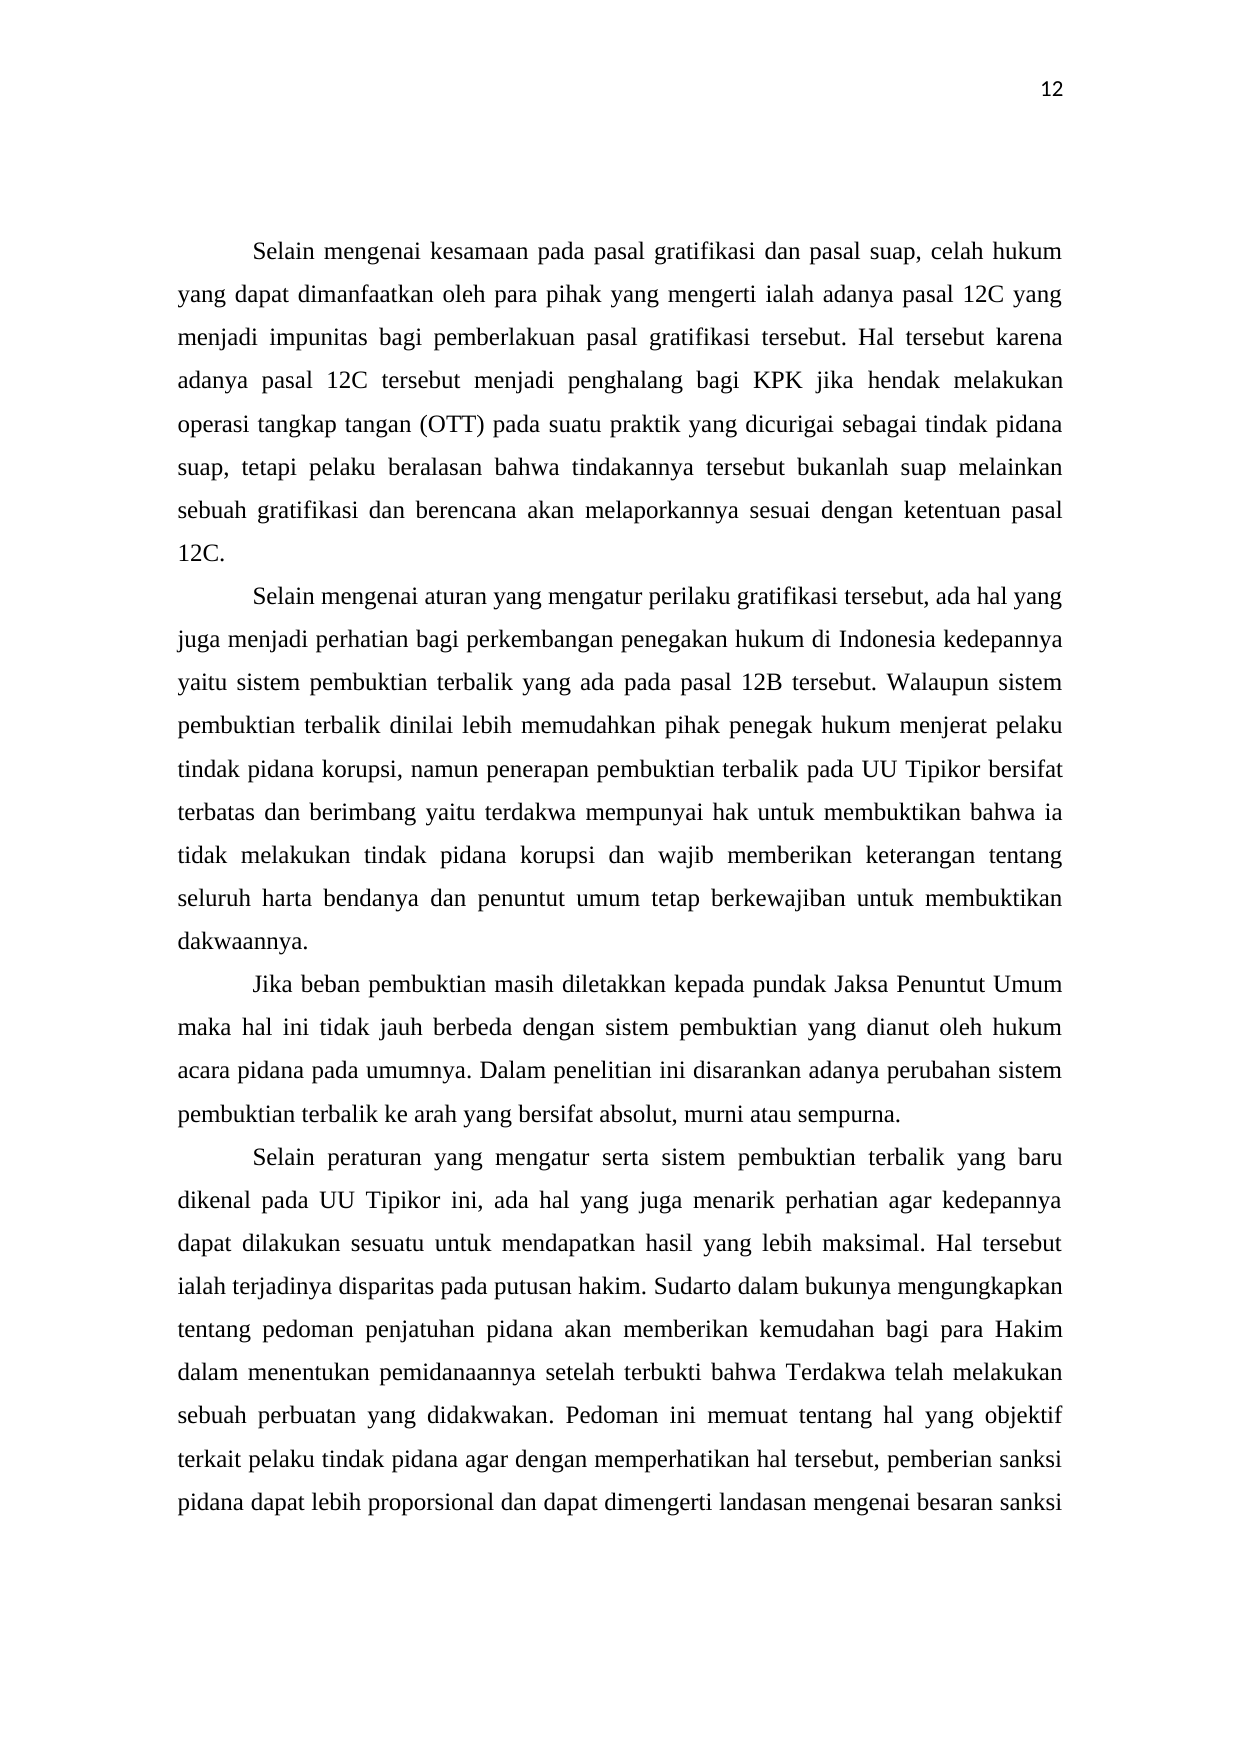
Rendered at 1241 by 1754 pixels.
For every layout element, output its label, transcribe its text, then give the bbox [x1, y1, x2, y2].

text Selain mengenai aturan yang mengatur perilaku gratifikasi tersebut, ada hal yang juga menjadi perhatian bagi perkembangan penegakan hukum di Indonesia kedepannya yaitu sistem pembuktian terbalik yang ada pada pasal 12B tersebut. Walaupun sistem pembuktian terbalik dinilai lebih memudahkan pihak penegak hukum menjerat pelaku tindak pidana korupsi, namun penerapan pembuktian terbalik pada UU Tipikor bersifat terbatas dan berimbang yaitu terdakwa mempunyai hak untuk membuktikan bahwa ia tidak melakukan tindak pidana korupsi dan wajib memberikan keterangan tentang seluruh harta bendanya dan penuntut umum tetap berkewajiban untuk membuktikan dakwaannya. [177, 581, 1063, 955]
text Jika beban pembuktian masih diletakkan kepada pundak Jaksa Penuntut Umum maka hal ini tidak jauh berbeda dengan sistem pembuktian yang dianut oleh hukum acara pidana pada umumnya. Dalam penelitian ini disarankan adanya perubahan sistem pembuktian terbalik ke arah yang bersifat absolut, murni atau sempurna. [177, 969, 1063, 1127]
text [177, 1142, 1063, 1516]
text Selain mengenai kesamaan pada pasal gratifikasi dan pasal suap, celah hukum yang dapat dimanfaatkan oleh para pihak yang mengerti ialah adanya pasal 12C yang menjadi impunitas bagi pemberlakuan pasal gratifikasi tersebut. Hal tersebut karena adanya pasal 12C tersebut menjadi penghalang bagi KPK jika hendak melakukan operasi tangkap tangan (OTT) pada suatu praktik yang dicurigai sebagai tindak pidana suap, tetapi pelaku beralasan bahwa tindakannya tersebut bukanlah suap melainkan sebuah gratifikasi dan berencana akan melaporkannya sesuai dengan ketentuan pasal 12C. [177, 236, 1063, 567]
